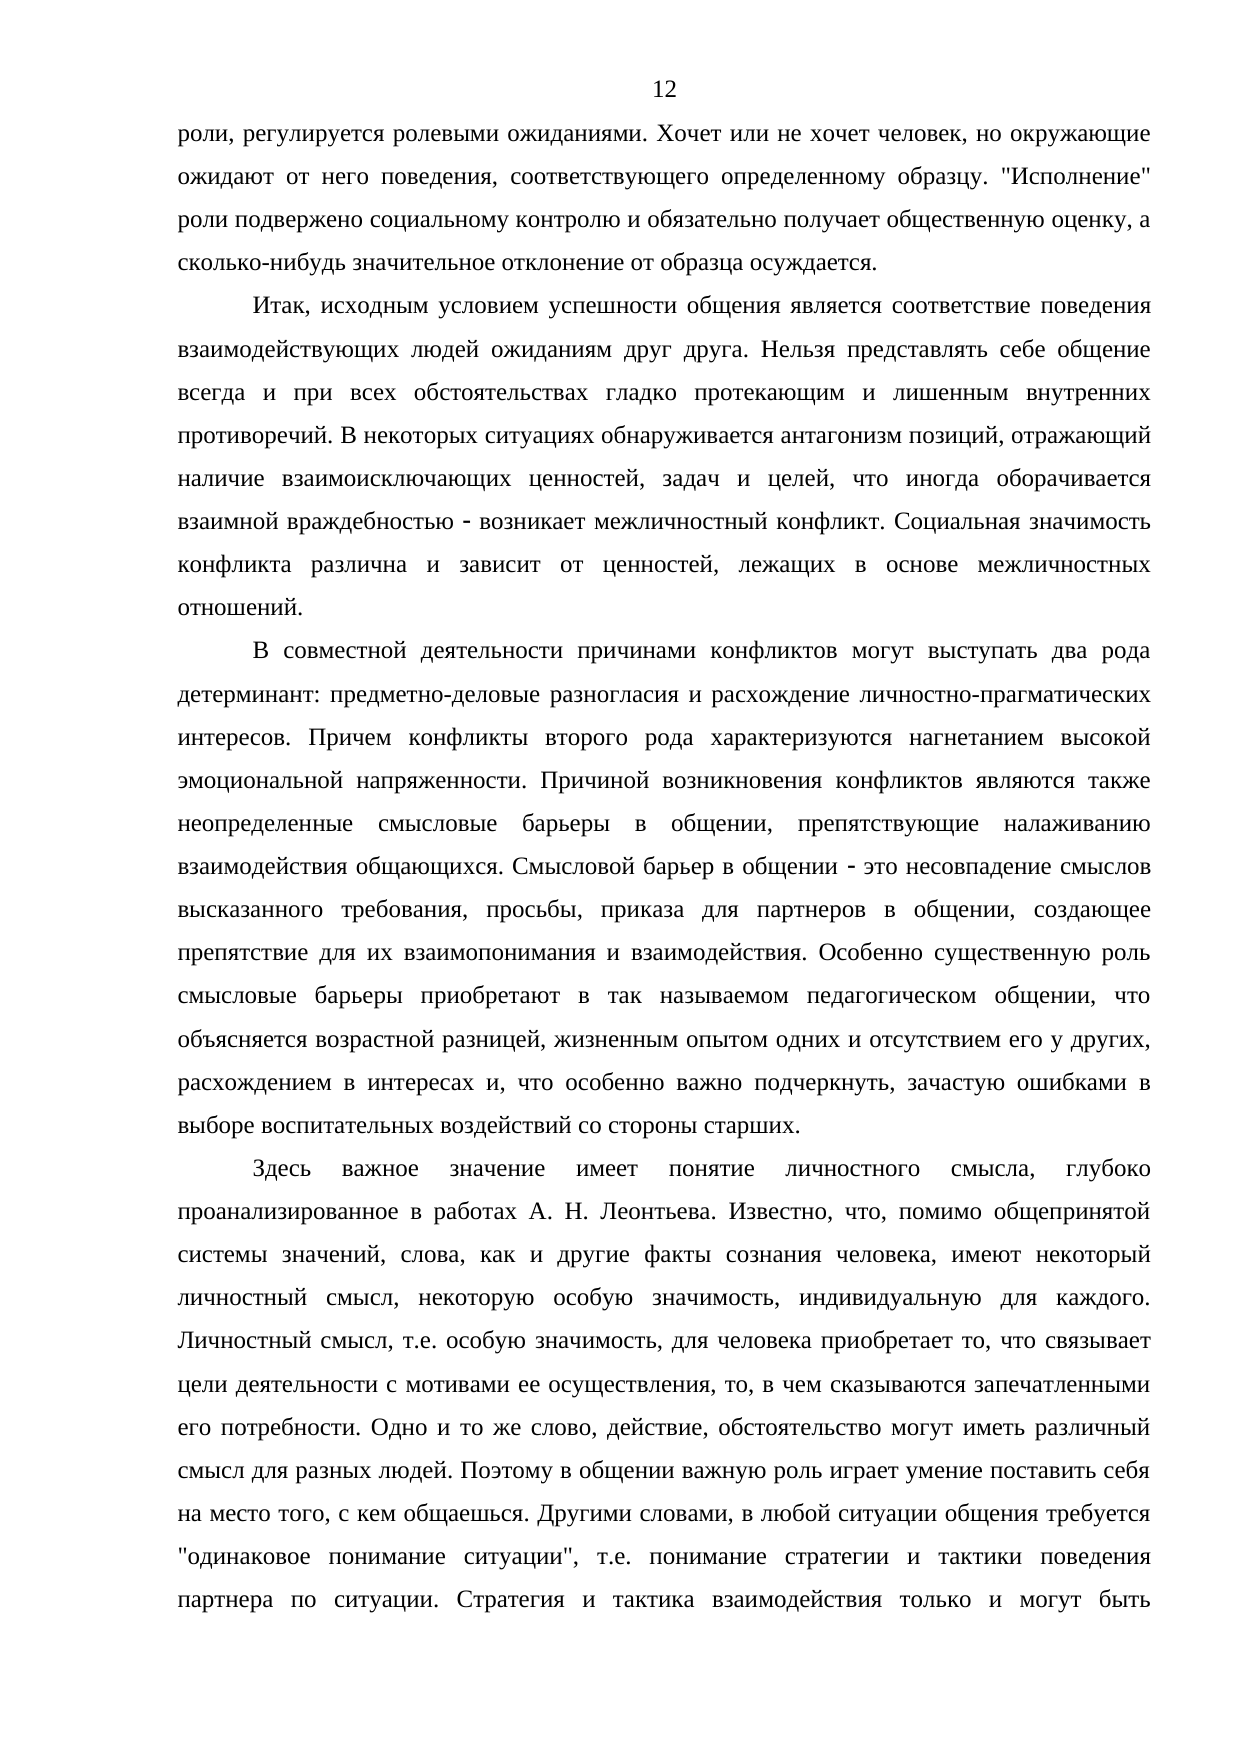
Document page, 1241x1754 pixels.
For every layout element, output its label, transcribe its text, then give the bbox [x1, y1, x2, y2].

text В совместной деятельности причинами конфликтов могут выступать два рода детерминант: предметно-деловые разногласия и расхождение личностно-прагматических интересов. Причем конфликты второго рода характеризуются нагнетанием высокой эмоциональной напряженности. Причиной возникновения конфликтов являются также неопределенные смысловые барьеры в общении, препятствующие налаживанию взаимодействия общающихся. Смысловой барьер в общении  это несовпадение смыслов высказанного требования, просьбы, приказа для партнеров в общении, создающее препятствие для их взаимопонимания и взаимодействия. Особенно существенную роль смысловые барьеры приобретают в так называемом педагогическом общении, что объясняется возрастной разницей, жизненным опытом одних и отсутствием его у других, расхождением в интересах и, что особенно важно подчеркнуть, зачастую ошибками в выборе воспитательных воздействий со стороны старших. [177, 636, 1152, 1139]
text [177, 118, 1152, 276]
text Итак, исходным условием успешности общения является соответствие поведения взаимодействующих людей ожиданиям друг друга. Нельзя представлять себе общение всегда и при всех обстоятельствах гладко протекающим и лишенным внутренних противоречий. В некоторых ситуациях обнаруживается антагонизм позиций, отражающий наличие взаимоисключающих ценностей, задач и целей, что иногда оборачивается взаимной враждебностью  возникает межличностный конфликт. Социальная значимость конфликта различна и зависит от ценностей, лежащих в основе межличностных отношений. [177, 291, 1152, 621]
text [177, 1153, 1152, 1613]
